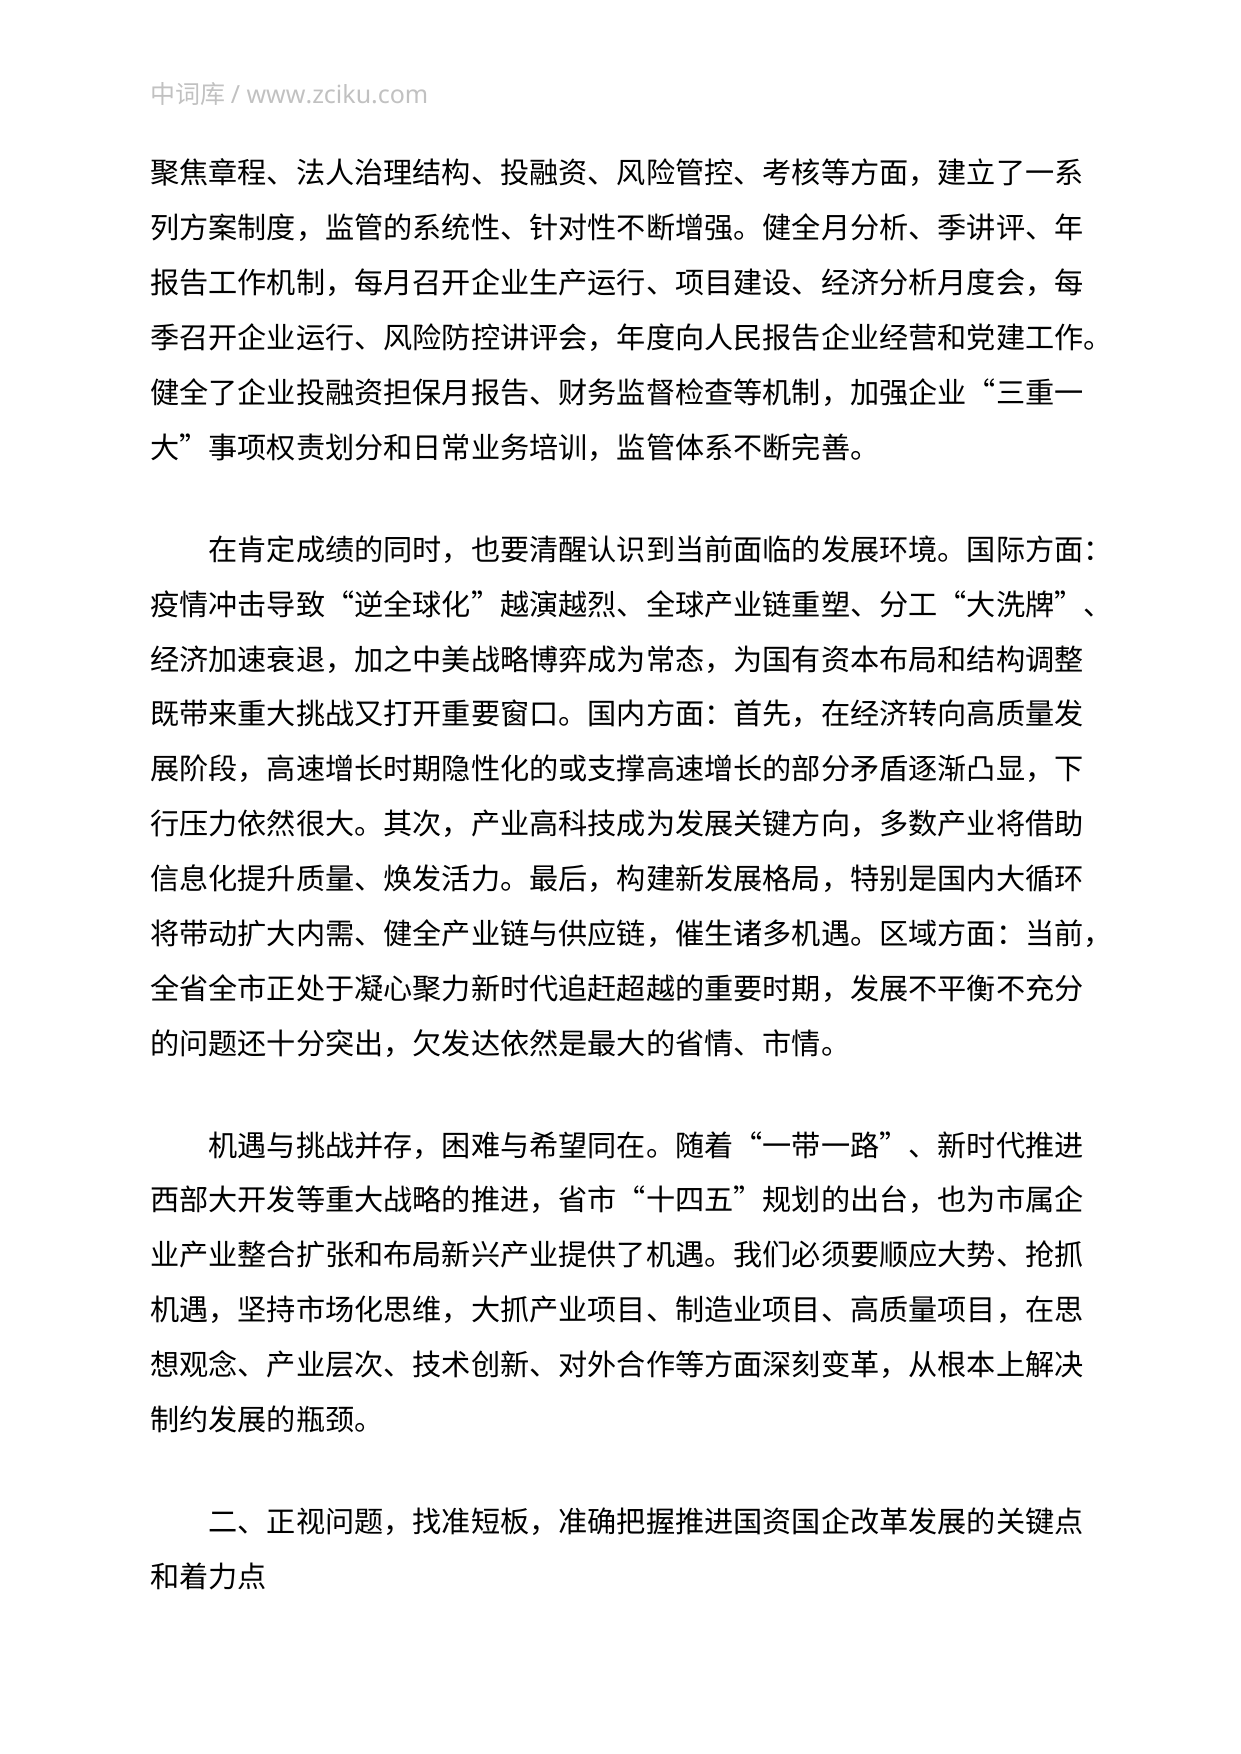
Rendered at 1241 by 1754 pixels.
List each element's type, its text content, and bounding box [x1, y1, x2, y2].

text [150, 150, 1090, 467]
text 二、正视问题，找准短板，准确把握推进国资国企改革发展的关键点和着力点 [150, 1498, 1090, 1596]
text 在肯定成绩的同时，也要清醒认识到当前面临的发展环境。国际方面：疫情冲击导致“逆全球化”越演越烈、全球产业链重塑、分工“大洗牌”、经济加速衰退，加之中美战略博弈成为常态，为国有资本布局和结构调整既带来重大挑战又打开重要窗口。国内方面：首先，在经济转向高质量发展阶段，高速增长时期隐性化的或支撑高速增长的部分矛盾逐渐凸显，下行压力依然很大。其次，产业高科技成为发展关键方向，多数产业将借助信息化提升质量、焕发活力。最后，构建新发展格局，特别是国内大循环将带动扩大内需、健全产业链与供应链，催生诸多机遇。区域方面：当前，全省全市正处于凝心聚力新时代追赶超越的重要时期，发展不平衡不充分的问题还十分突出，欠发达依然是最大的省情、市情。 [150, 526, 1090, 1063]
text 机遇与挑战并存，困难与希望同在。随着“一带一路”、新时代推进西部大开发等重大战略的推进，省市“十四五”规划的出台，也为市属企业产业整合扩张和布局新兴产业提供了机遇。我们必须要顺应大势、抢抓机遇，坚持市场化思维，大抓产业项目、制造业项目、高质量项目，在思想观念、产业层次、技术创新、对外合作等方面深刻变革，从根本上解决制约发展的瓶颈。 [150, 1122, 1090, 1439]
